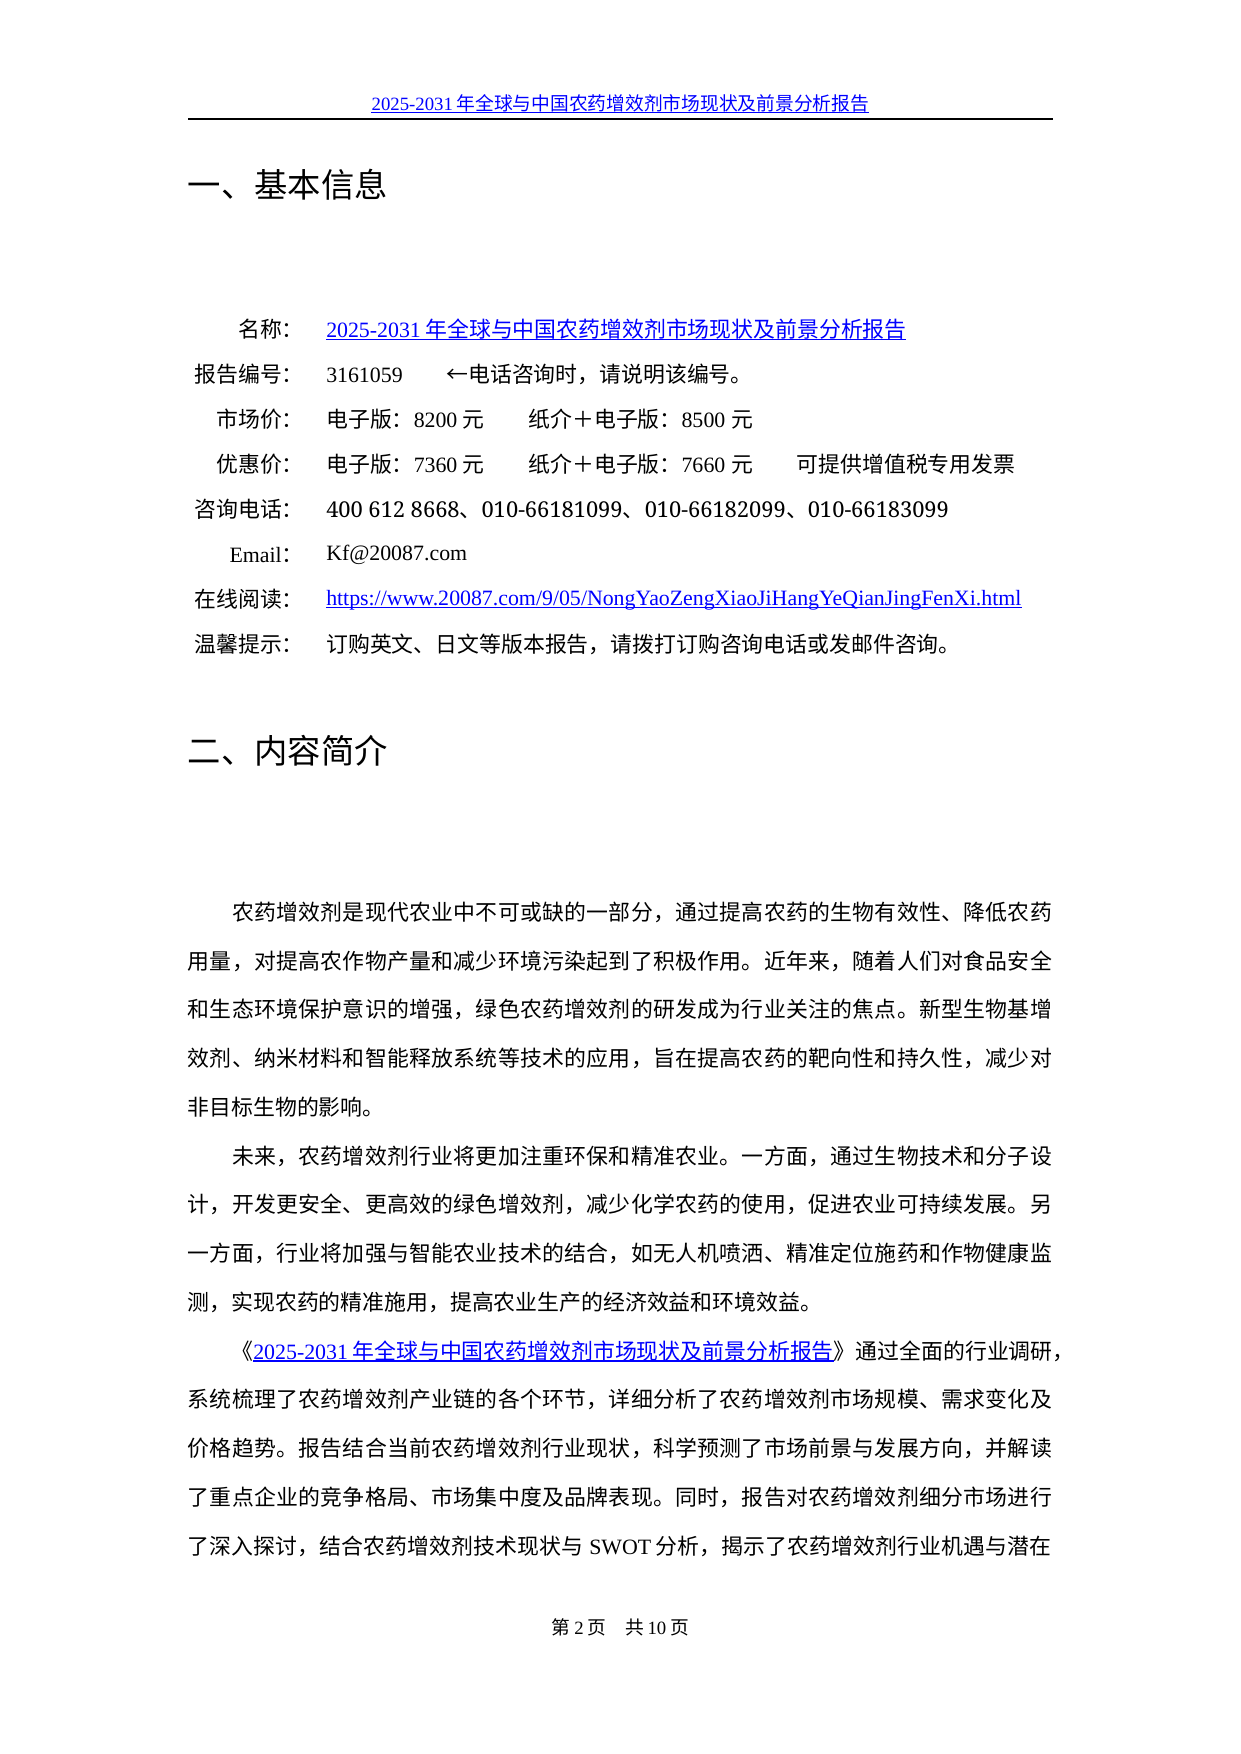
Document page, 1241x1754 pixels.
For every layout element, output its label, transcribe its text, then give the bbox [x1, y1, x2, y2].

table_cell 市场价： [167, 402, 315, 447]
table_cell 优惠价： [167, 447, 315, 492]
table_header 2025-2031年全球与中国农药增效剂市场现状及前景分析报告 [315, 312, 1073, 357]
table_cell 咨询电话： [167, 492, 315, 537]
table_cell [315, 582, 1073, 627]
table_cell 订购英文、日文等版本报告，请拨打订购咨询电话或发邮件咨询。 [315, 627, 1073, 672]
table_header 名称： [167, 312, 315, 357]
table_cell 报告编号： [167, 357, 315, 402]
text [187, 894, 1053, 1561]
title 一、基本信息 [187, 150, 1053, 215]
table_cell 3161059 ←电话咨询时，请说明该编号。 [315, 357, 1073, 402]
table_cell 在线阅读： [167, 582, 315, 627]
title 二、内容简介 [187, 717, 1053, 782]
table_cell Email： [167, 537, 315, 582]
table_cell 温馨提示： [167, 627, 315, 672]
table_cell 电子版：7360 元 纸介＋电子版：7660 元 可提供增值税专用发票 [315, 447, 1073, 492]
table_cell Kf@20087.com [315, 537, 1073, 582]
table_cell 电子版：8200 元 纸介＋电子版：8500 元 [315, 402, 1073, 447]
table_cell 400 612 8668、010-66181099、010-66182099、010-66183099 [315, 492, 1073, 537]
